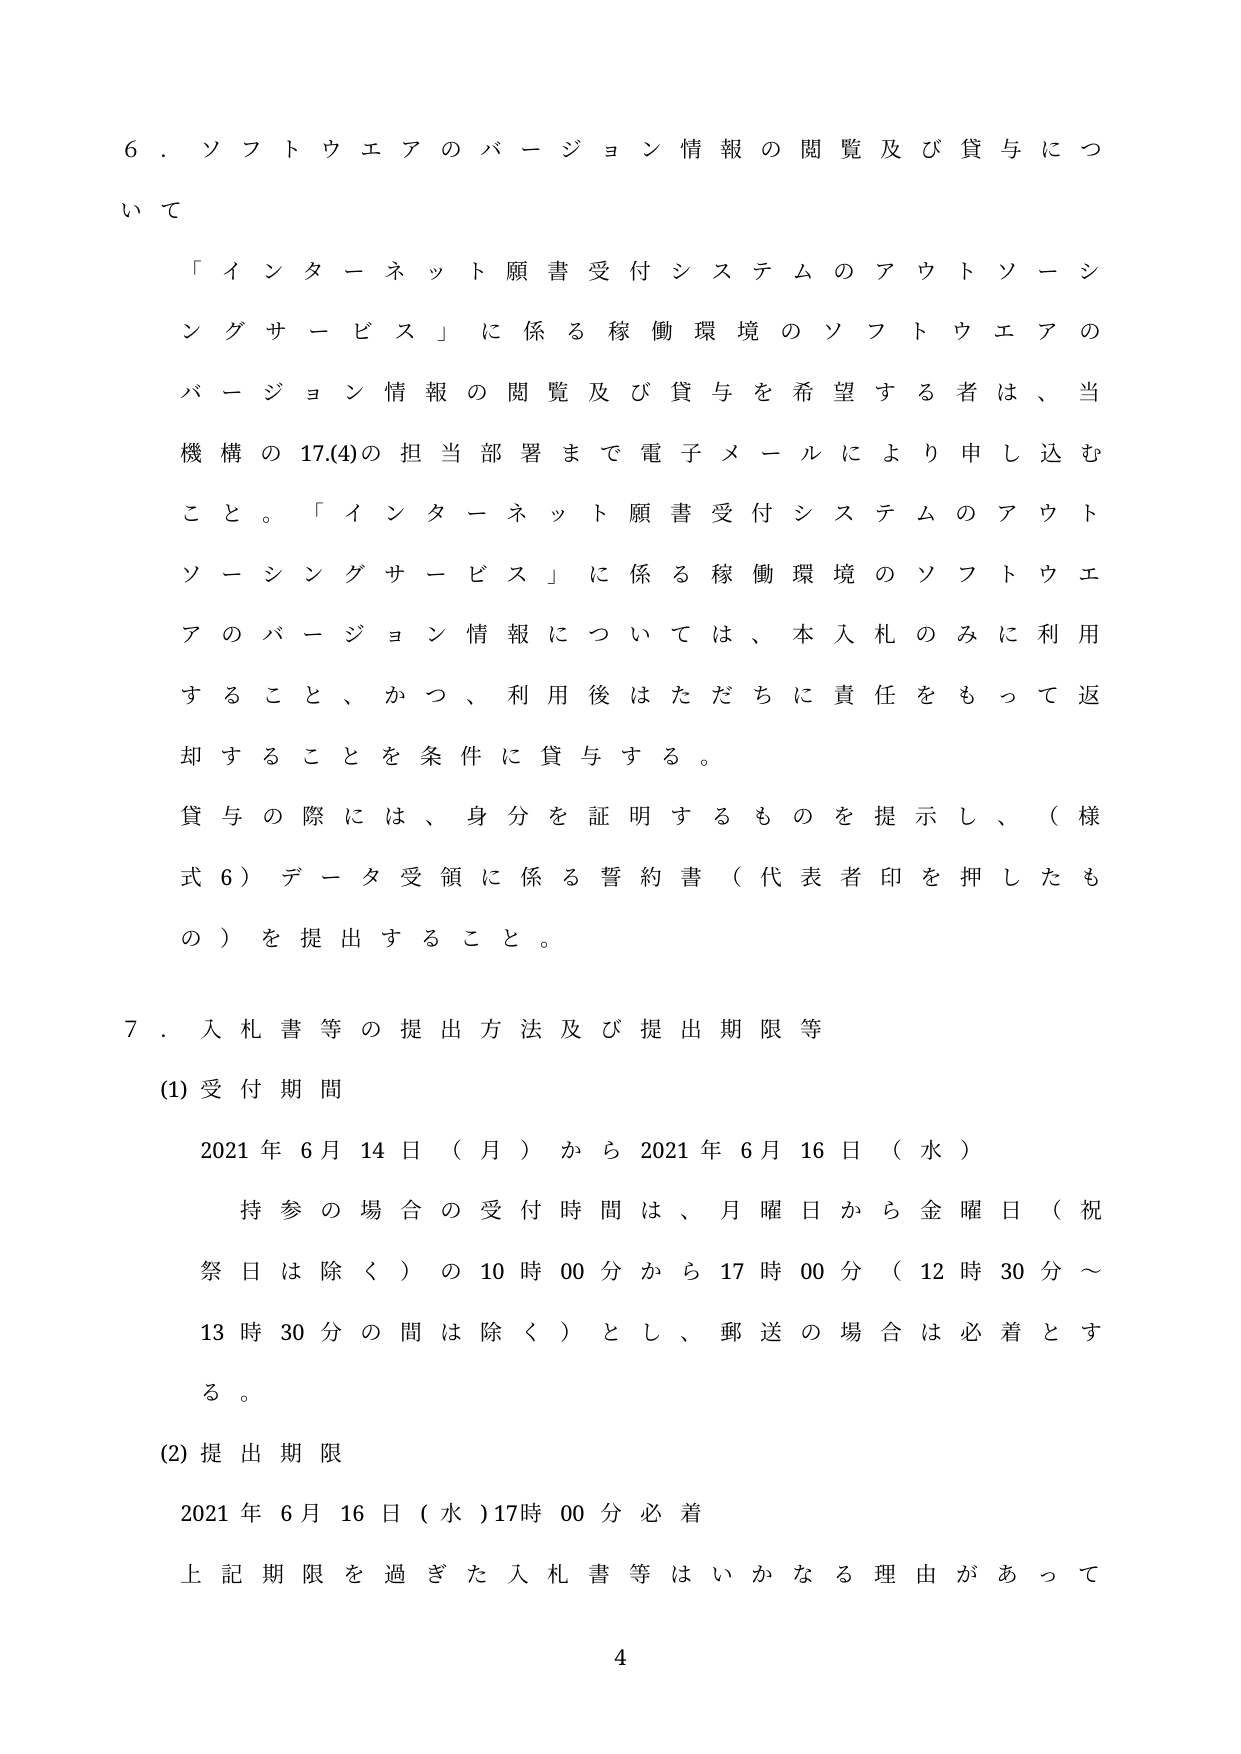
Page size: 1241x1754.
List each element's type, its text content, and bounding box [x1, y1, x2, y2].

text (2) 提出期限 [140, 1422, 1120, 1482]
text ７．入札書等の提出方法及び提出期限等 [120, 997, 1120, 1058]
text 2021年6月16日(水) 17時00分必着 [140, 1482, 1120, 1543]
text (1) 受付期間 [120, 1058, 1120, 1118]
text 持参の場合の受付時間は、月曜日から金曜日（祝祭日は除く）の10時00分から17時00分（12時30分～13時30分の間は除く）とし、郵送の場合は必着とする。 [140, 1179, 1120, 1422]
text 「インターネット願書受付システムのアウトソーシングサービス」に係る稼働環境のソフトウエアのバージョン情報の閲覧及び貸与を希望する者は、当機構の17.(4)の担当部署まで電子メールにより申し込むこと。「インターネット願書受付システムのアウトソーシングサービス」に係る稼働環境のソフトウエアのバージョン情報については、本入札のみに利用すること、かつ、利用後はただちに責任をもって返却することを条件に貸与する。 [164, 239, 1120, 785]
text 貸与の際には、身分を証明するものを提示し、（様式6）データ受領に係る誓約書（代表者印を押したもの）を提出すること。 [179, 785, 1120, 967]
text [140, 1543, 1120, 1603]
text 2021年6月14日（月）から2021年6月16日（水） [120, 1118, 1120, 1179]
text ６．ソフトウエアのバージョン情報の閲覧及び貸与について [120, 118, 1120, 239]
